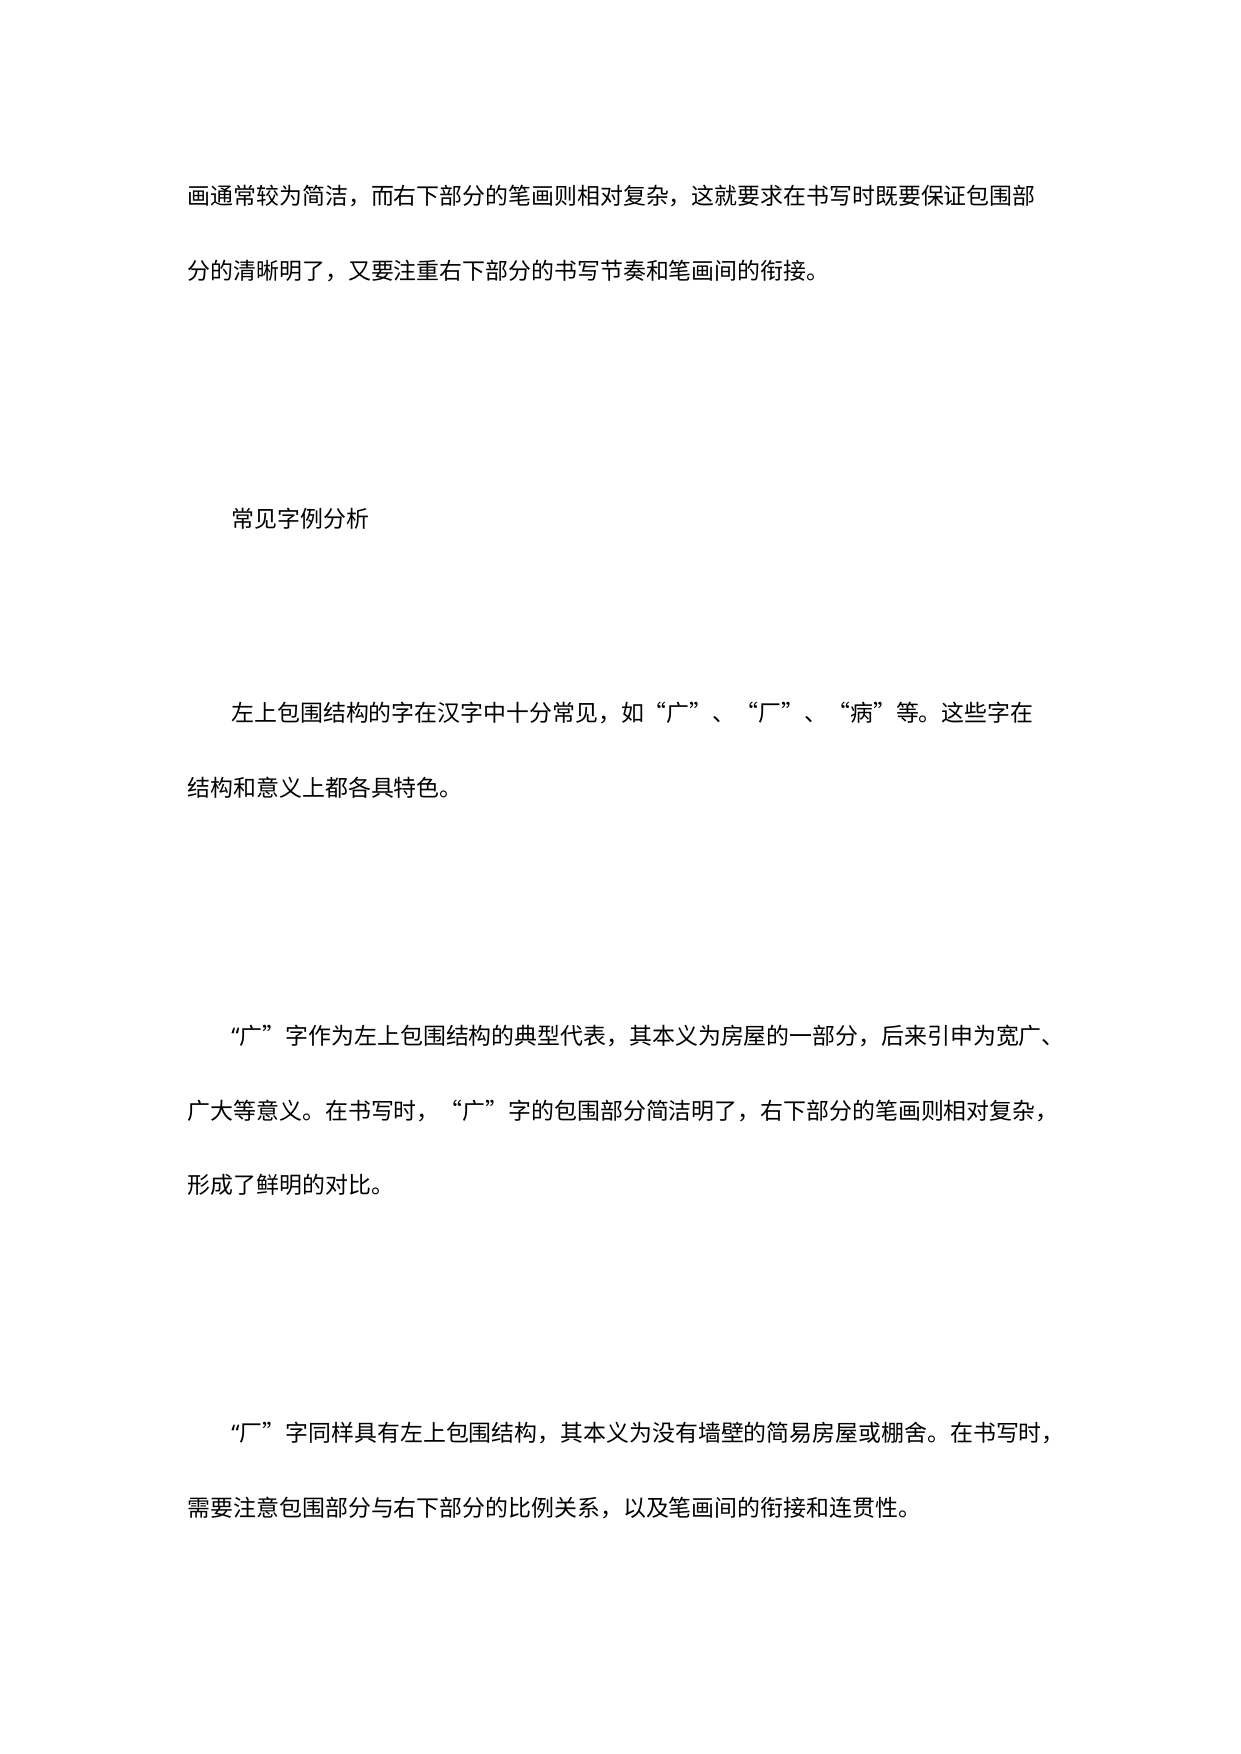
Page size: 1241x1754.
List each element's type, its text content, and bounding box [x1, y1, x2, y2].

text “厂”字同样具有左上包围结构，其本义为没有墙壁的简易房屋或棚舍。在书写时，需要注意包围部分与右下部分的比例关系，以及笔画间的衔接和连贯性。 [187, 1399, 1053, 1539]
text 常见字例分析 [187, 485, 1053, 550]
text 左上包围结构的字在汉字中十分常见，如“广”、“厂”、“病”等。这些字在结构和意义上都各具特色。 [187, 679, 1053, 819]
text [187, 162, 1053, 302]
text “广”字作为左上包围结构的典型代表，其本义为房屋的一部分，后来引申为宽广、广大等意义。在书写时，“广”字的包围部分简洁明了，右下部分的笔画则相对复杂，形成了鲜明的对比。 [187, 1002, 1053, 1216]
